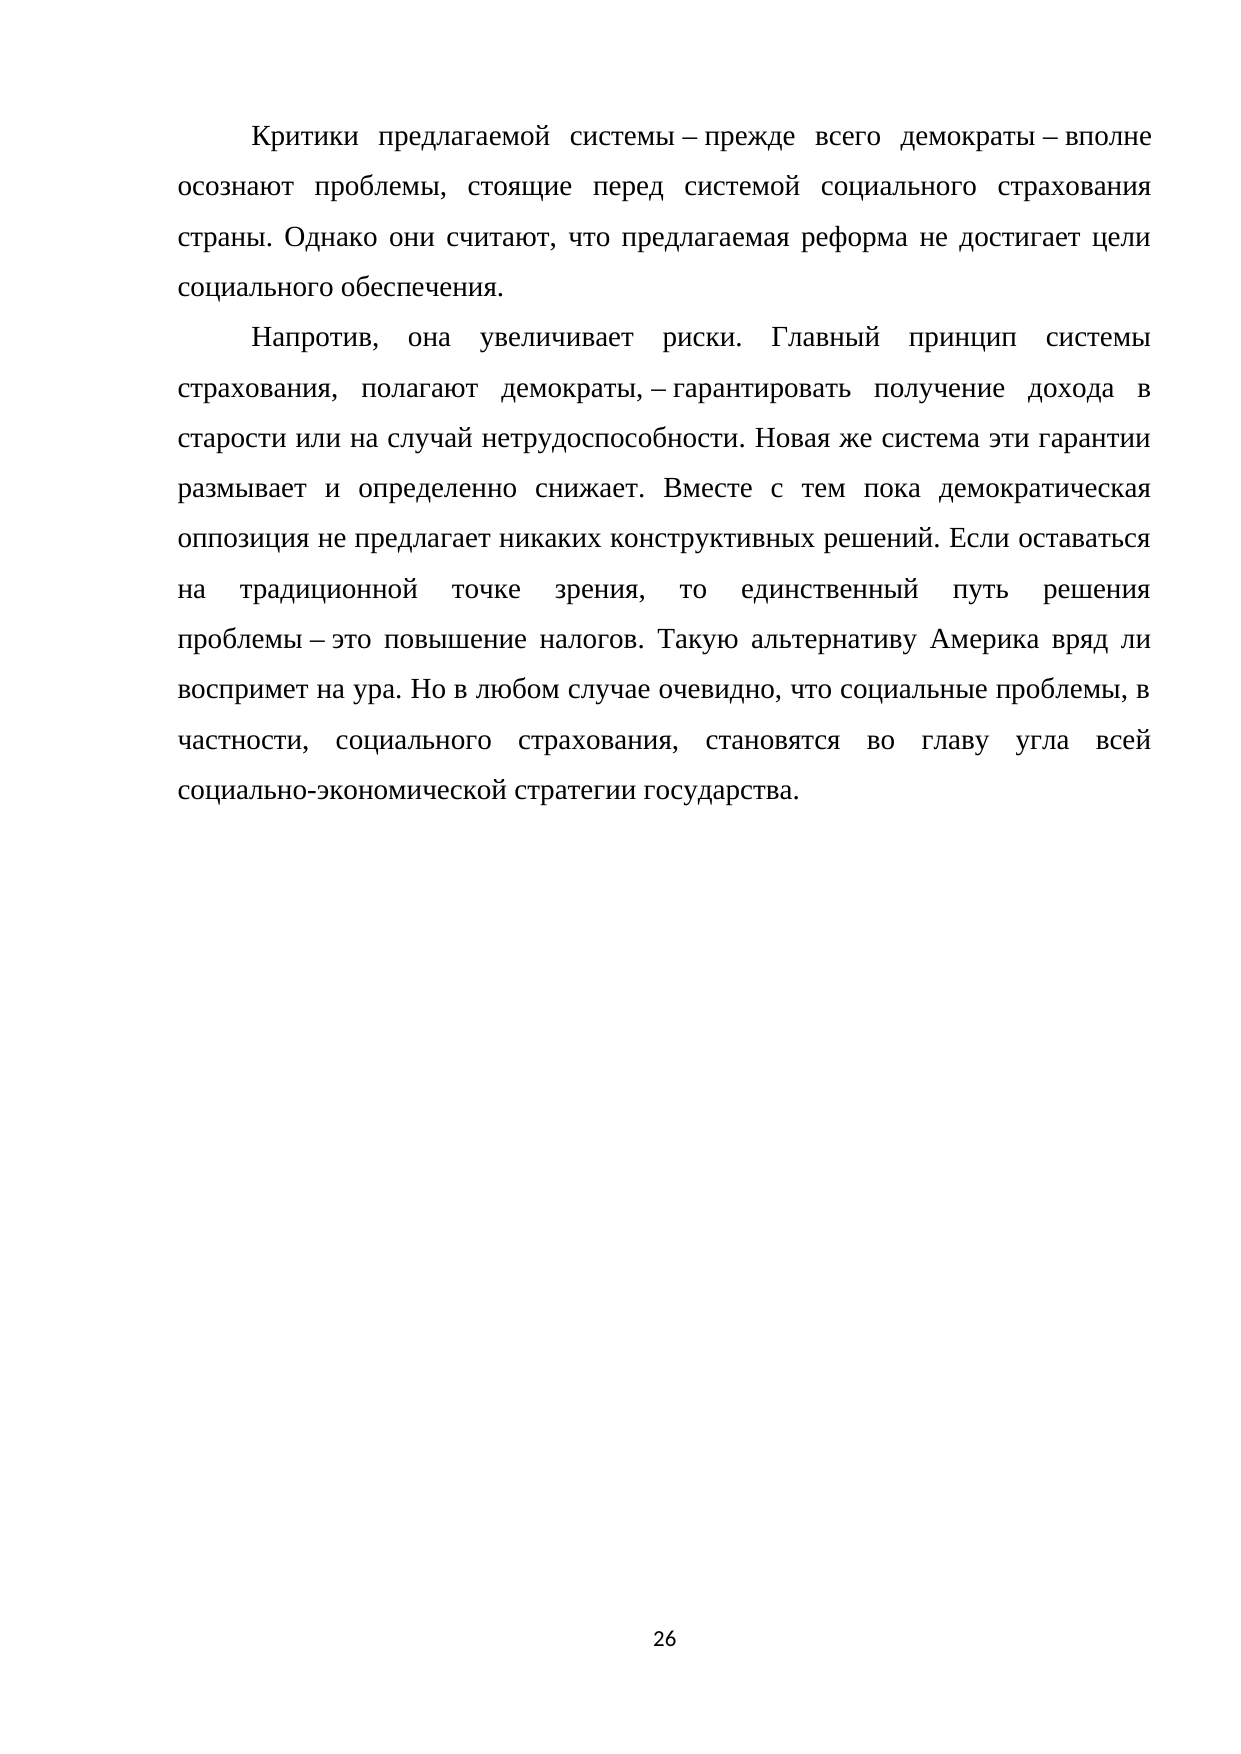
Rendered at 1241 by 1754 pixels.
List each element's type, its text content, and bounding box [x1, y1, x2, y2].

text Напротив, она увеличивает риски. Главный принцип системы страхования, полагают демократы, – гарантировать получение дохода в старости или на случай нетрудоспособности. Новая же система эти гарантии размывает и определенно снижает. Вместе с тем пока демократическая оппозиция не предлагает никаких конструктивных решений. Если оставаться на традиционной точке зрения, то единственный путь решения проблемы – это повышение налогов. Такую альтернативу Америка вряд ли воспримет на ура. Но в любом случае очевидно, что социальные проблемы, в частности, социального страхования, становятся во главу угла всей социально-экономической стратегии государства. [177, 319, 1152, 806]
text Критики предлагаемой системы – прежде всего демократы – вполне осознают проблемы, стоящие перед системой социального страхования страны. Однако они считают, что предлагаемая реформа не достигает цели социального обеспечения. [177, 118, 1152, 303]
